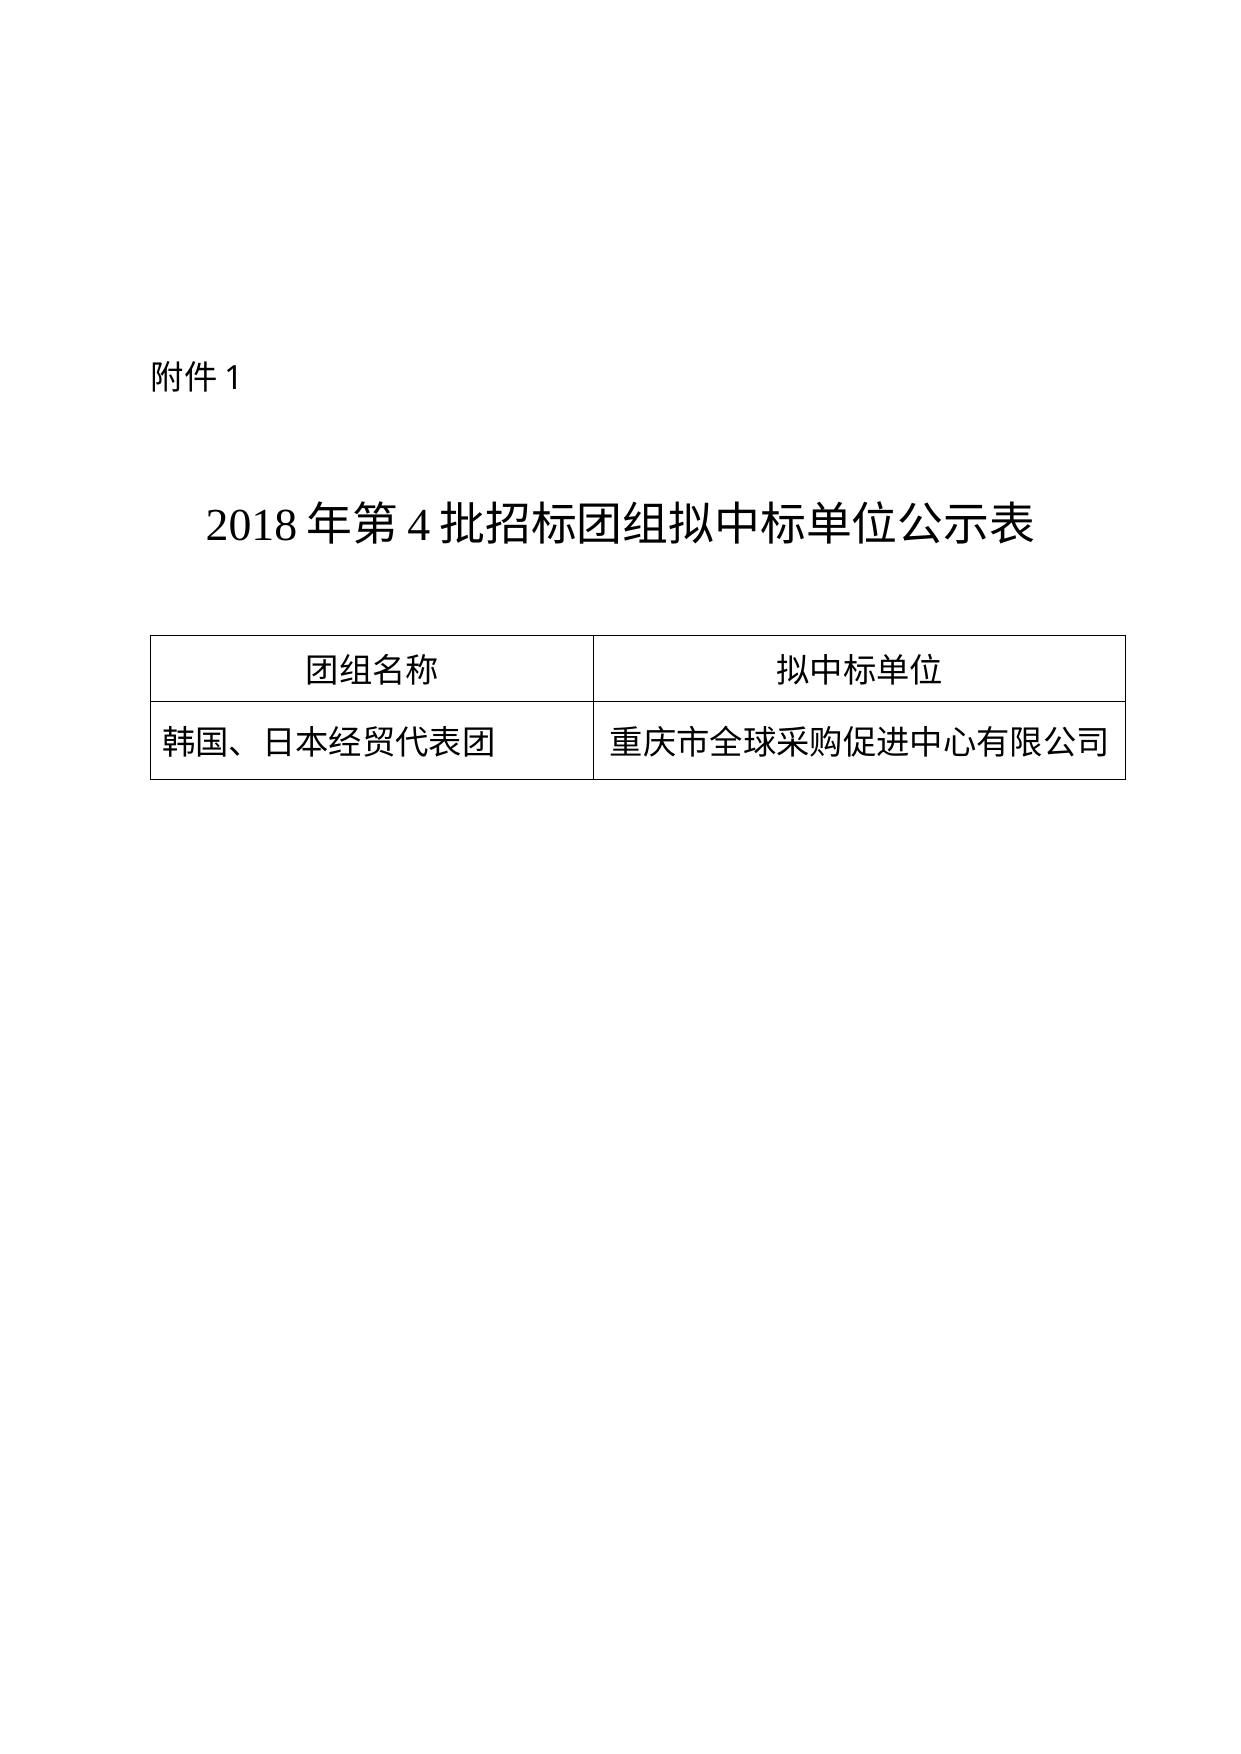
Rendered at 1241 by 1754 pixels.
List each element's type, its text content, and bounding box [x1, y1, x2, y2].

text 附件1 [151, 342, 1089, 407]
table_header 团组名称 [151, 636, 593, 701]
table_cell 重庆市全球采购促进中心有限公司 [594, 702, 1125, 779]
text 2018年第4批招标团组拟中标单位公示表 [151, 472, 1089, 570]
table_header 拟中标单位 [594, 636, 1125, 701]
table_cell 韩国、日本经贸代表团 [151, 702, 593, 779]
